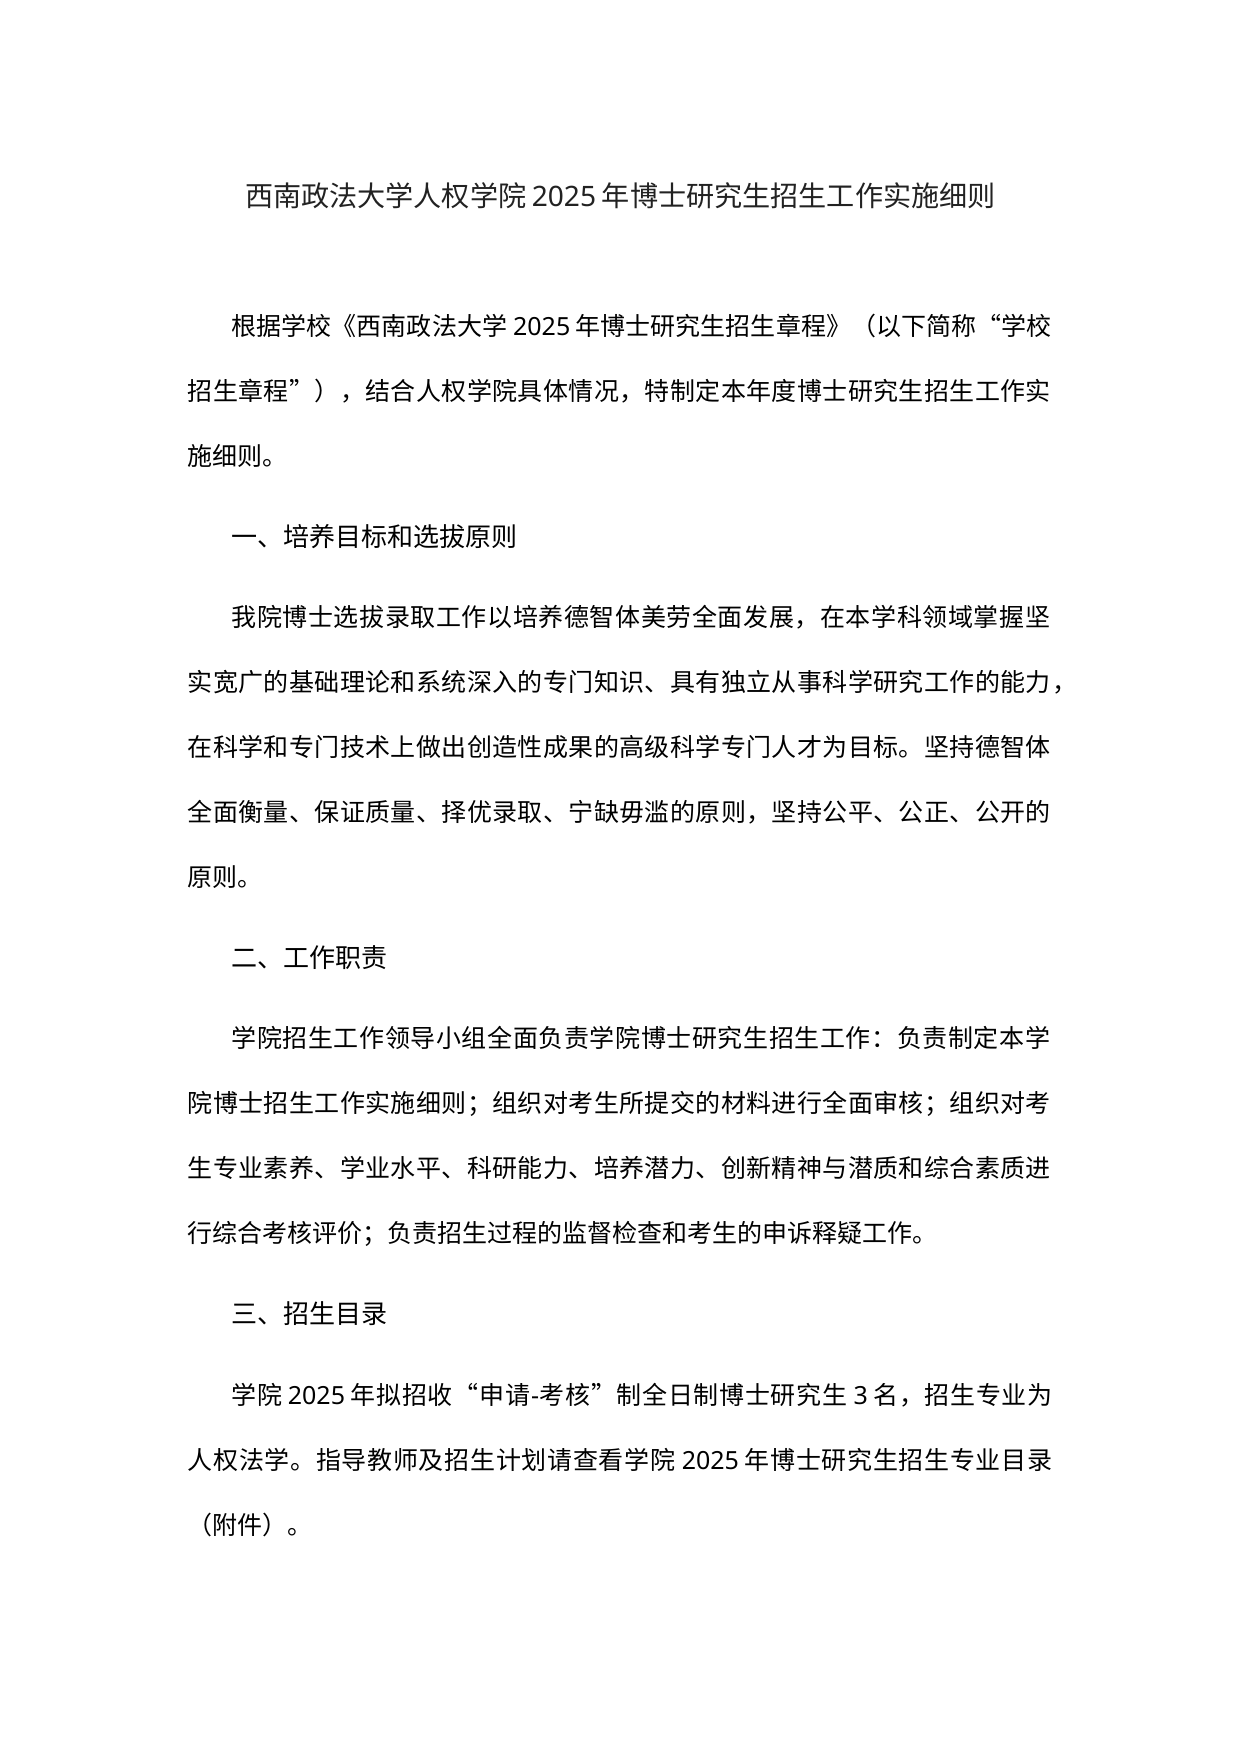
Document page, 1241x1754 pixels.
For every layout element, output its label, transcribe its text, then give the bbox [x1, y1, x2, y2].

text 学院招生工作领导小组全面负责学院博士研究生招生工作：负责制定本学院博士招生工作实施细则；组织对考生所提交的材料进行全面审核；组织对考生专业素养、学业水平、科研能力、培养潜力、创新精神与潜质和综合素质进行综合考核评价；负责招生过程的监督检查和考生的申诉释疑工作。 [187, 1004, 1053, 1264]
text 三、招生目录 [187, 1280, 1053, 1345]
text 一、培养目标和选拔原则 [187, 503, 1053, 568]
text 学院2025年拟招收“申请-考核”制全日制博士研究生3名，招生专业为人权法学。指导教师及招生计划请查看学院2025年博士研究生招生专业目录（附件）。 [187, 1361, 1053, 1556]
text 我院博士选拔录取工作以培养德智体美劳全面发展，在本学科领域掌握坚实宽广的基础理论和系统深入的专门知识、具有独立从事科学研究工作的能力，在科学和专门技术上做出创造性成果的高级科学专门人才为目标。坚持德智体全面衡量、保证质量、择优录取、宁缺毋滥的原则，坚持公平、公正、公开的原则。 [187, 583, 1053, 908]
subtitle 西南政法大学人权学院2025年博士研究生招生工作实施细则 [187, 162, 1053, 227]
text 二、工作职责 [187, 924, 1053, 989]
text 根据学校《西南政法大学2025年博士研究生招生章程》（以下简称“学校招生章程”），结合人权学院具体情况，特制定本年度博士研究生招生工作实施细则。 [187, 292, 1053, 487]
